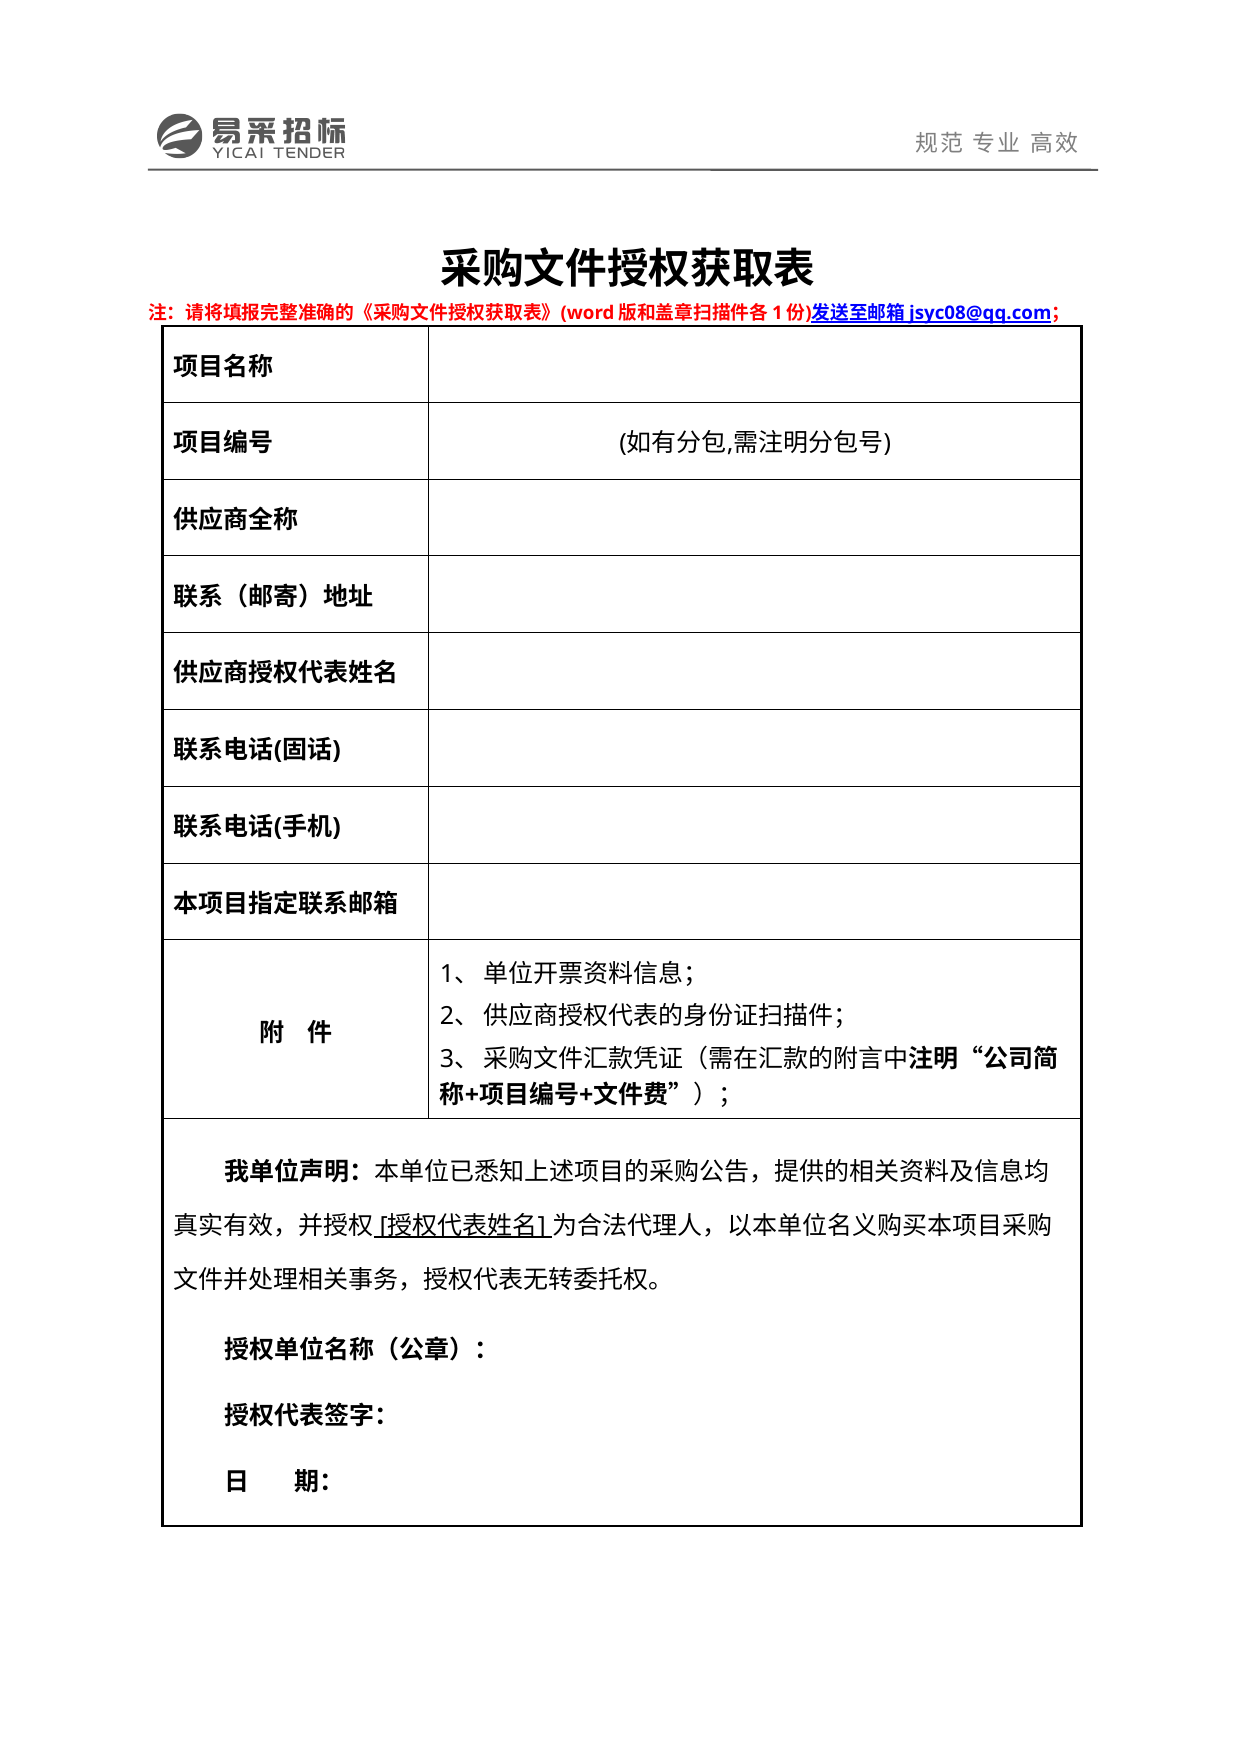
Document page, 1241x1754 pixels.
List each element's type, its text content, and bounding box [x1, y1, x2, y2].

table_cell (如有分包,需注明分包号) [429, 403, 1080, 478]
table_cell [429, 556, 1080, 632]
table_cell 本项目指定联系邮箱 [164, 864, 428, 939]
table_cell [429, 787, 1080, 862]
table_header [429, 327, 1080, 402]
text 注：请将填报完整准确的《采购文件授权获取表》(word版和盖章扫描件各1份)发送至邮箱jsyc08@qq.com； [148, 298, 1093, 325]
table_cell 附 件 [164, 940, 428, 1117]
table_cell 联系电话(固话) [164, 710, 428, 786]
table_cell 供应商授权代表姓名 [164, 633, 428, 709]
table_cell [429, 864, 1080, 939]
table_cell 我单位声明：本单位已悉知上述项目的采购公告，提供的相关资料及信息均真实有效，并授权 [授权代表姓名] 为合法代理人，以本单位名义购买本项目采购文件并处理相关事务，授权代表无转委托权。 授权单位名称（公章）： 授权代表签字： 日 期： [164, 1119, 1080, 1525]
table_cell 联系（邮寄）地址 [164, 556, 428, 632]
text 采购文件授权获取表 [162, 233, 1093, 298]
table_cell [429, 710, 1080, 786]
table_cell 单位开票资料信息； 供应商授权代表的身份证扫描件； 采购文件汇款凭证（需在汇款的附言中注明“公司简称+项目编号+文件费”）； [429, 940, 1080, 1117]
table_cell 联系电话(手机) [164, 787, 428, 862]
table_cell [429, 633, 1080, 709]
table_cell [429, 480, 1080, 555]
table_cell 供应商全称 [164, 480, 428, 555]
table_cell 项目编号 [164, 403, 428, 478]
table_header 项目名称 [164, 327, 428, 402]
